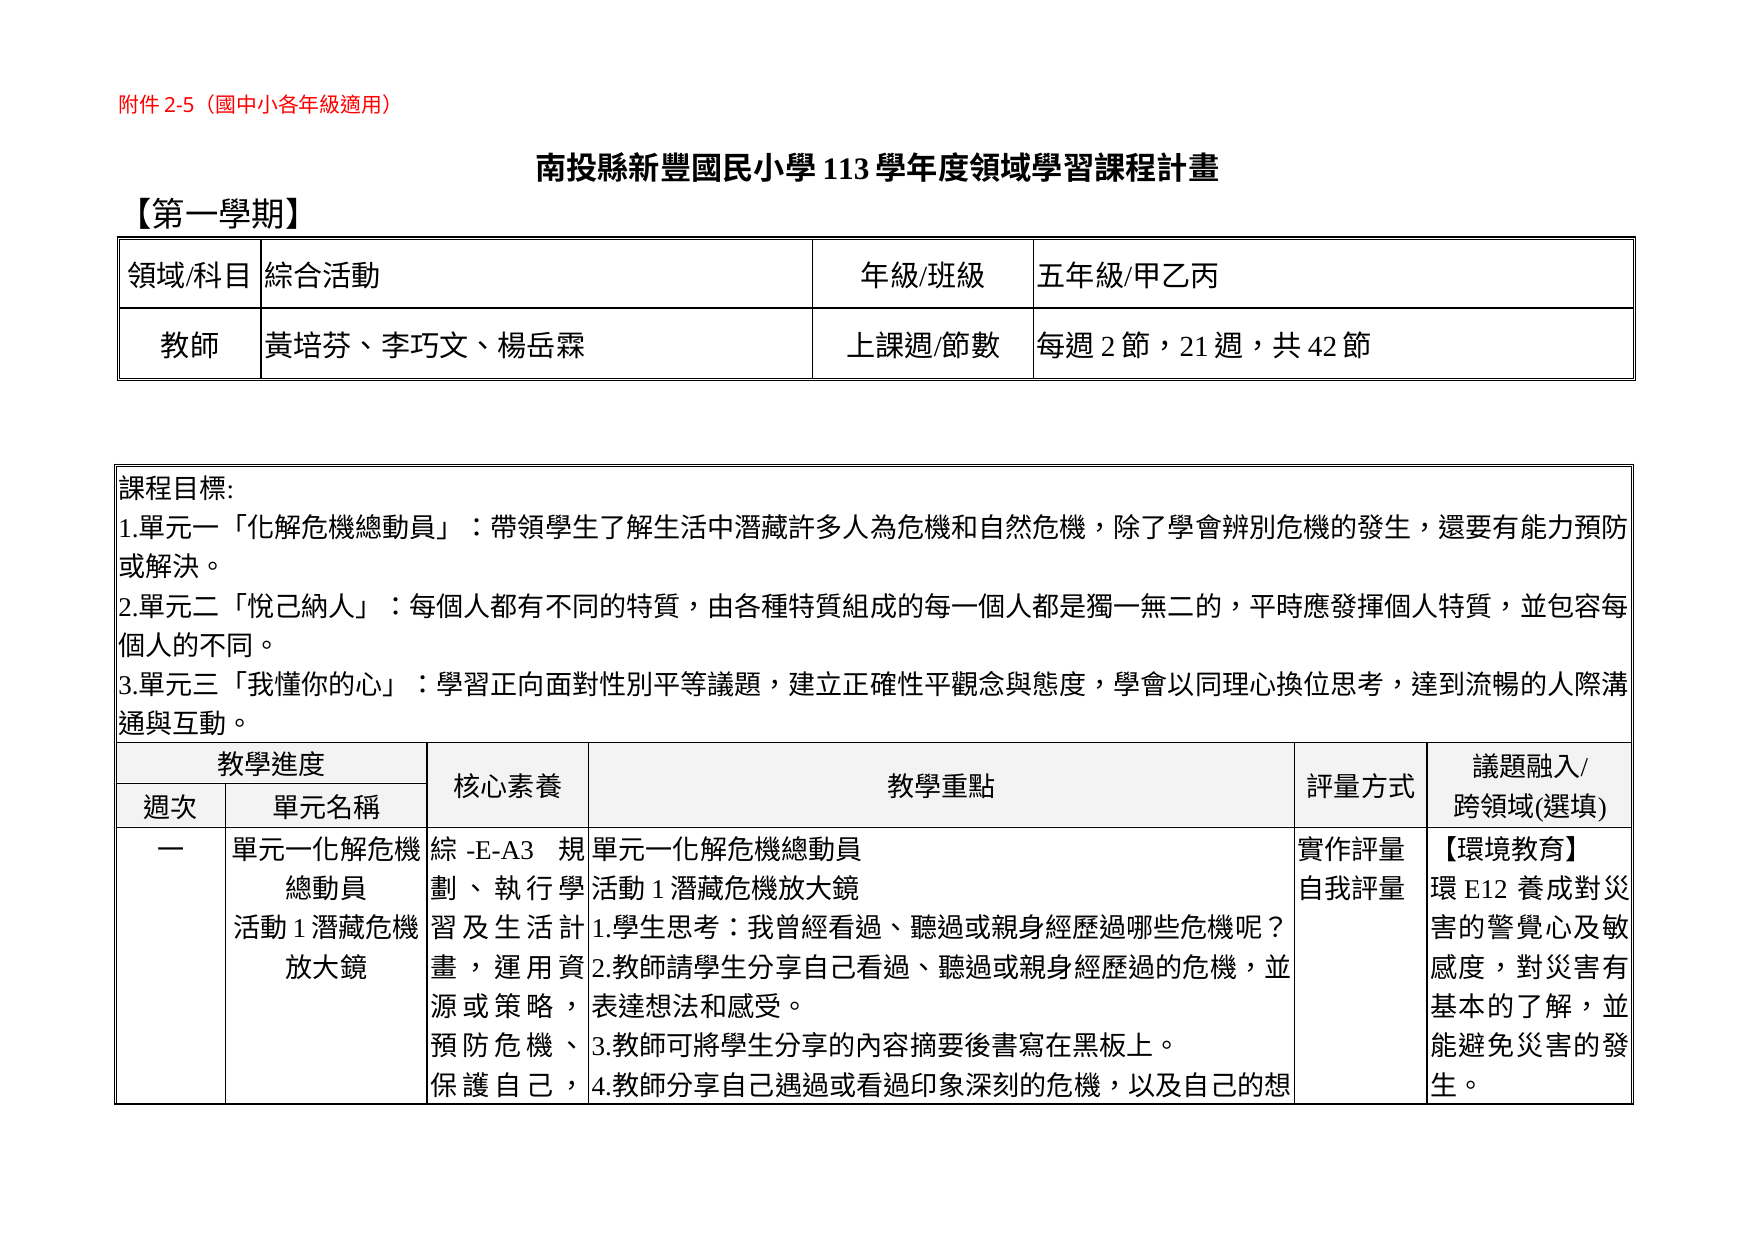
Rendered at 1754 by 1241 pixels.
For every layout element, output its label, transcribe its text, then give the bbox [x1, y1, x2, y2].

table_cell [589, 828, 1294, 1103]
table_header 五年級/甲乙丙 [1034, 240, 1633, 307]
table_cell 週次 [117, 784, 225, 826]
text 南投縣新豐國民小學113學年度領域學習課程計畫 [118, 143, 1636, 188]
table_header 領域/科目 [120, 240, 260, 307]
table_cell 教師 [120, 309, 260, 378]
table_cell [428, 828, 588, 1103]
table_cell 教學進度 [117, 743, 426, 782]
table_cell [226, 828, 426, 1103]
table_cell 單元名稱 [226, 784, 426, 826]
table_cell 核心素養 [428, 743, 588, 826]
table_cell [1428, 828, 1631, 1103]
table_cell 一 [117, 828, 225, 1103]
table_header 年級/班級 [813, 240, 1033, 307]
table_header 課程目標: 1.單元一「化解危機總動員」：帶領學生了解生活中潛藏許多人為危機和自然危機，除了學會辨別危機的發生，還要有能力預防或解決。 2.單元二「悅己納人」：每個人都有不同的特質，由各種特質組成的每一個人都是獨一無二的，平時應發揮個人特質，並包容每個人的不同。 3.單元三「我懂你的心」：學習正向面對性別平等議題，建立正確性平觀念與態度，學會以同理心換位思考，達到流暢的人際溝通與互動。 [117, 467, 1631, 742]
table_cell 教學重點 [589, 743, 1294, 826]
table_cell 上課週/節數 [813, 309, 1033, 378]
table_header 綜合活動 [262, 240, 812, 307]
table_cell 每週2節，21週，共42節 [1034, 309, 1633, 378]
table_cell 議題融入/ 跨領域(選填) [1428, 743, 1631, 826]
table_cell 黃培芬、李巧文、楊岳霖 [262, 309, 812, 378]
table_cell 評量方式 [1295, 743, 1426, 826]
text 【第一學期】 [118, 188, 1636, 236]
table_cell 實作評量 自我評量 [1295, 828, 1426, 1103]
